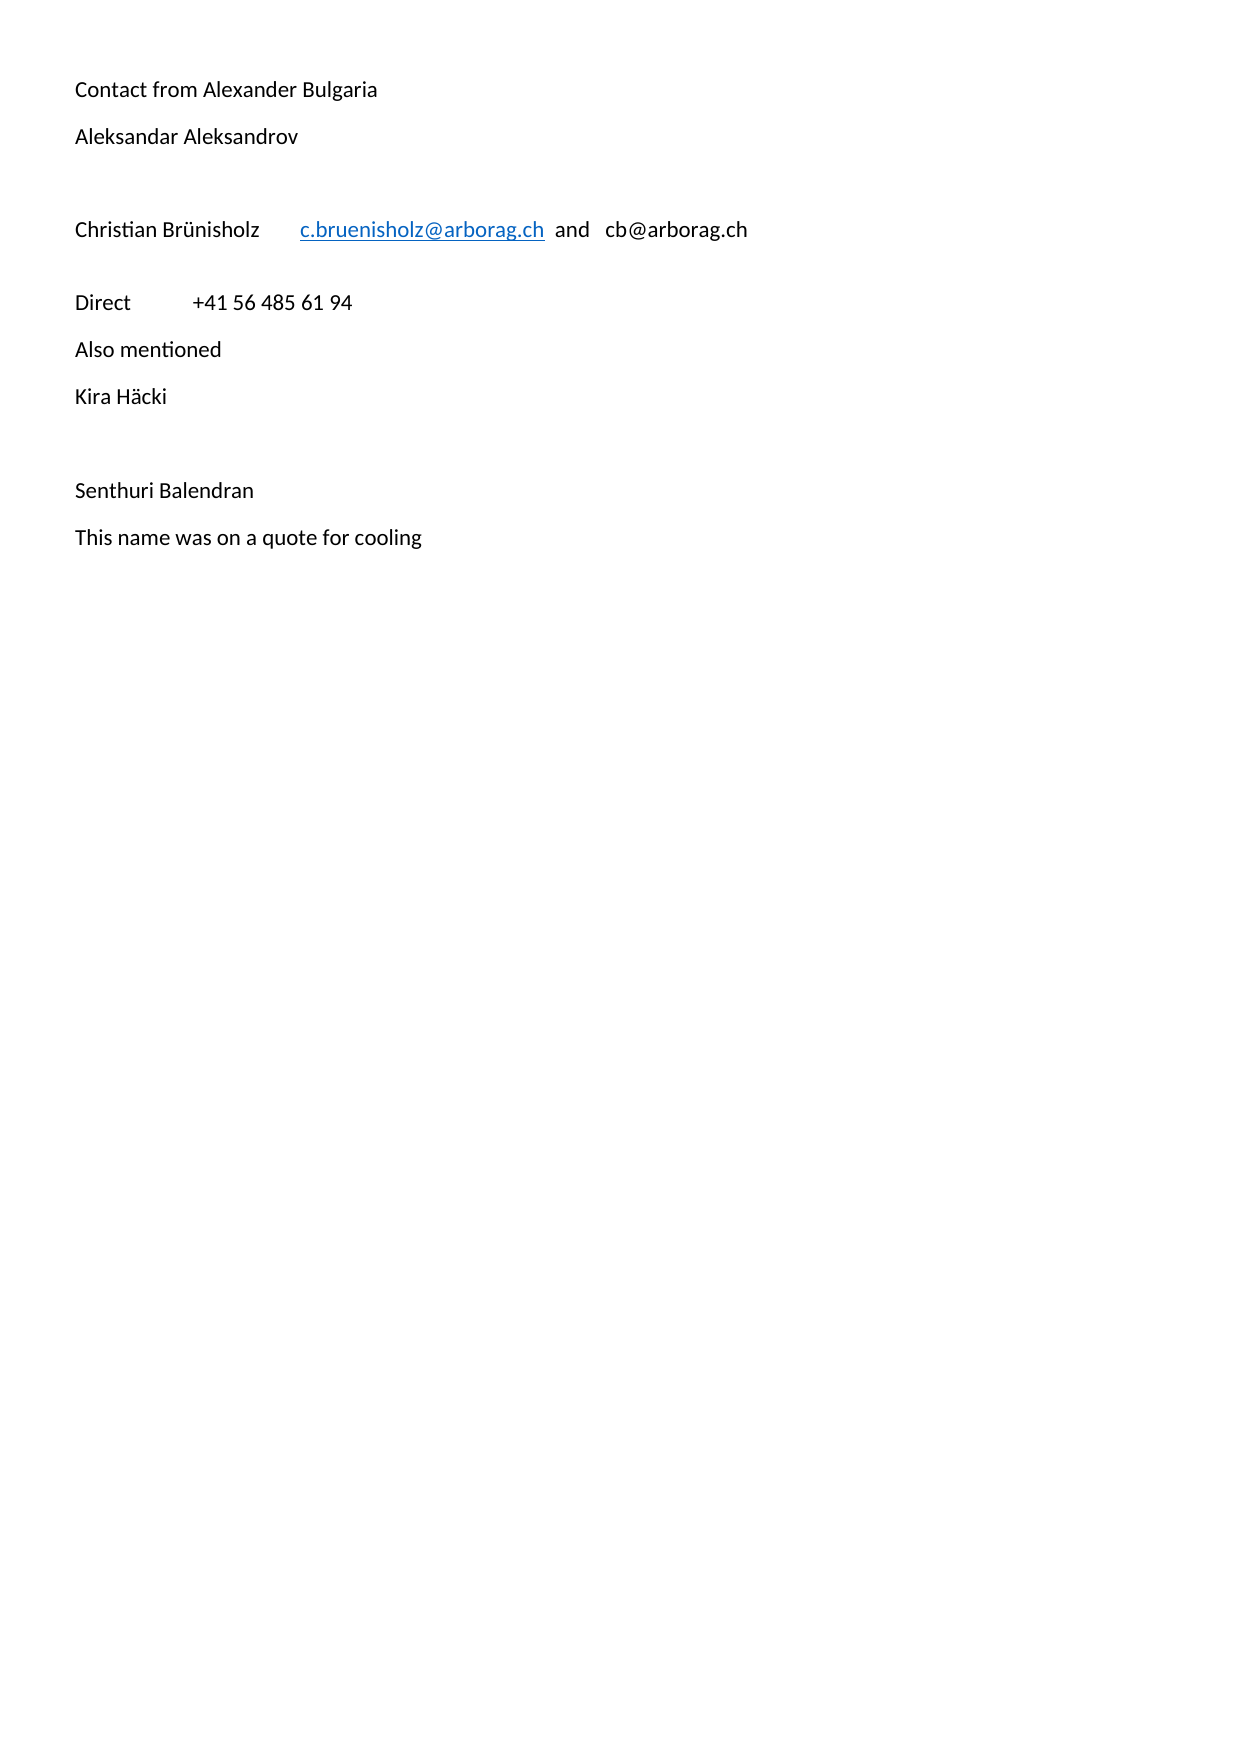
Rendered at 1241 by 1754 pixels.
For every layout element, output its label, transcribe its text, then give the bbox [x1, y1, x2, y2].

text Kira Häcki [75, 382, 1165, 410]
text Contact from Alexander Bulgaria [75, 75, 1165, 103]
text Aleksandar Aleksandrov‎ [75, 122, 1165, 150]
text This name was on a quote for cooling [75, 523, 1165, 551]
text Also mentioned [75, 335, 1165, 363]
text Direct +41 56 485 61 94 [75, 288, 1165, 316]
text Christian Brünisholz c.bruenisholz@arborag.ch and cb@arborag.ch [75, 216, 1165, 244]
text Senthuri Balendran [75, 476, 1165, 504]
